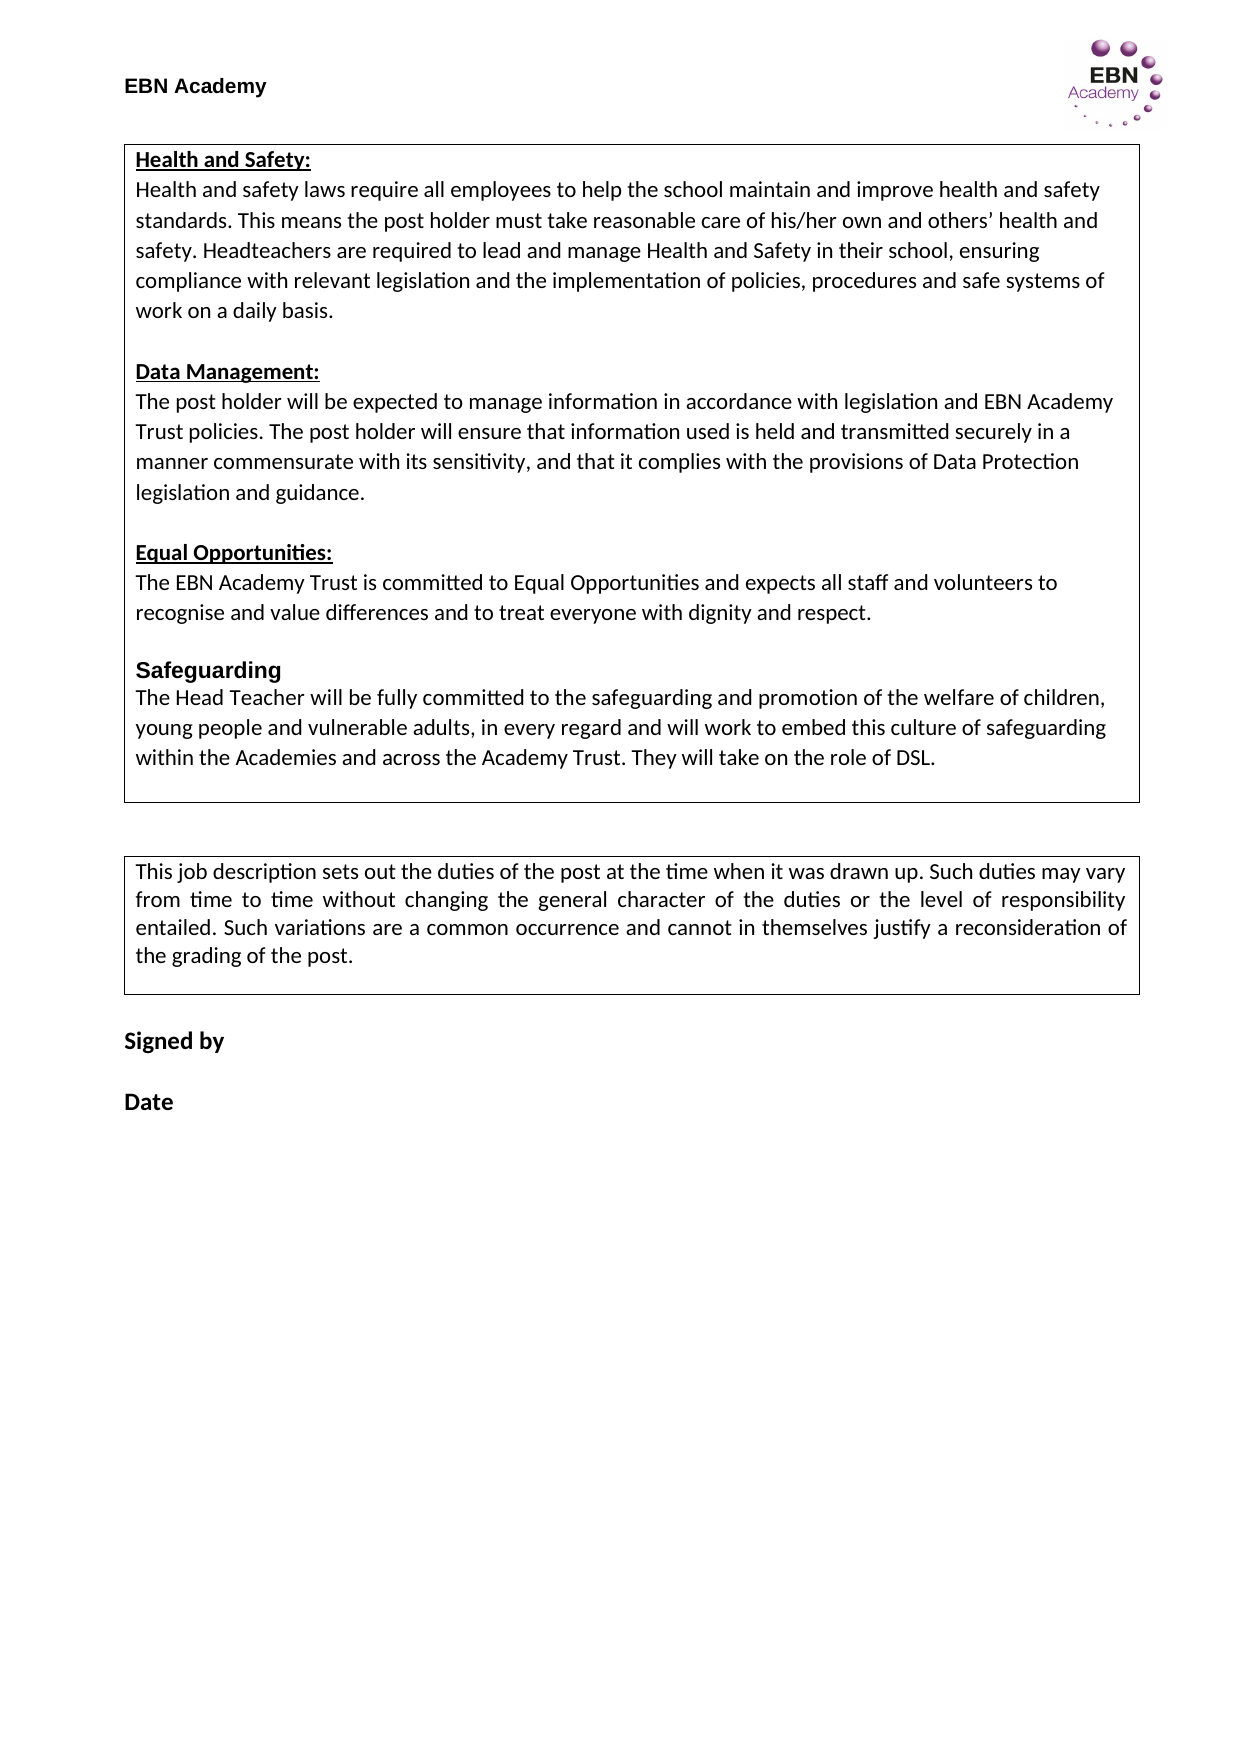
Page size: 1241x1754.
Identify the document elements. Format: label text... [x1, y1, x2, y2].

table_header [125, 145, 1139, 802]
table_header This job description sets out the duties of the post at the time when it was drawn up. Such duties may vary from time to time without changing the general character of the duties or the level of responsibility entailed. Such variations are a common occurrence and cannot in themselves justify a reconsideration of the grading of the post. [125, 857, 1139, 994]
text Date [124, 1087, 1116, 1117]
text Signed by [124, 1026, 1116, 1056]
picture [1062, 34, 1168, 132]
